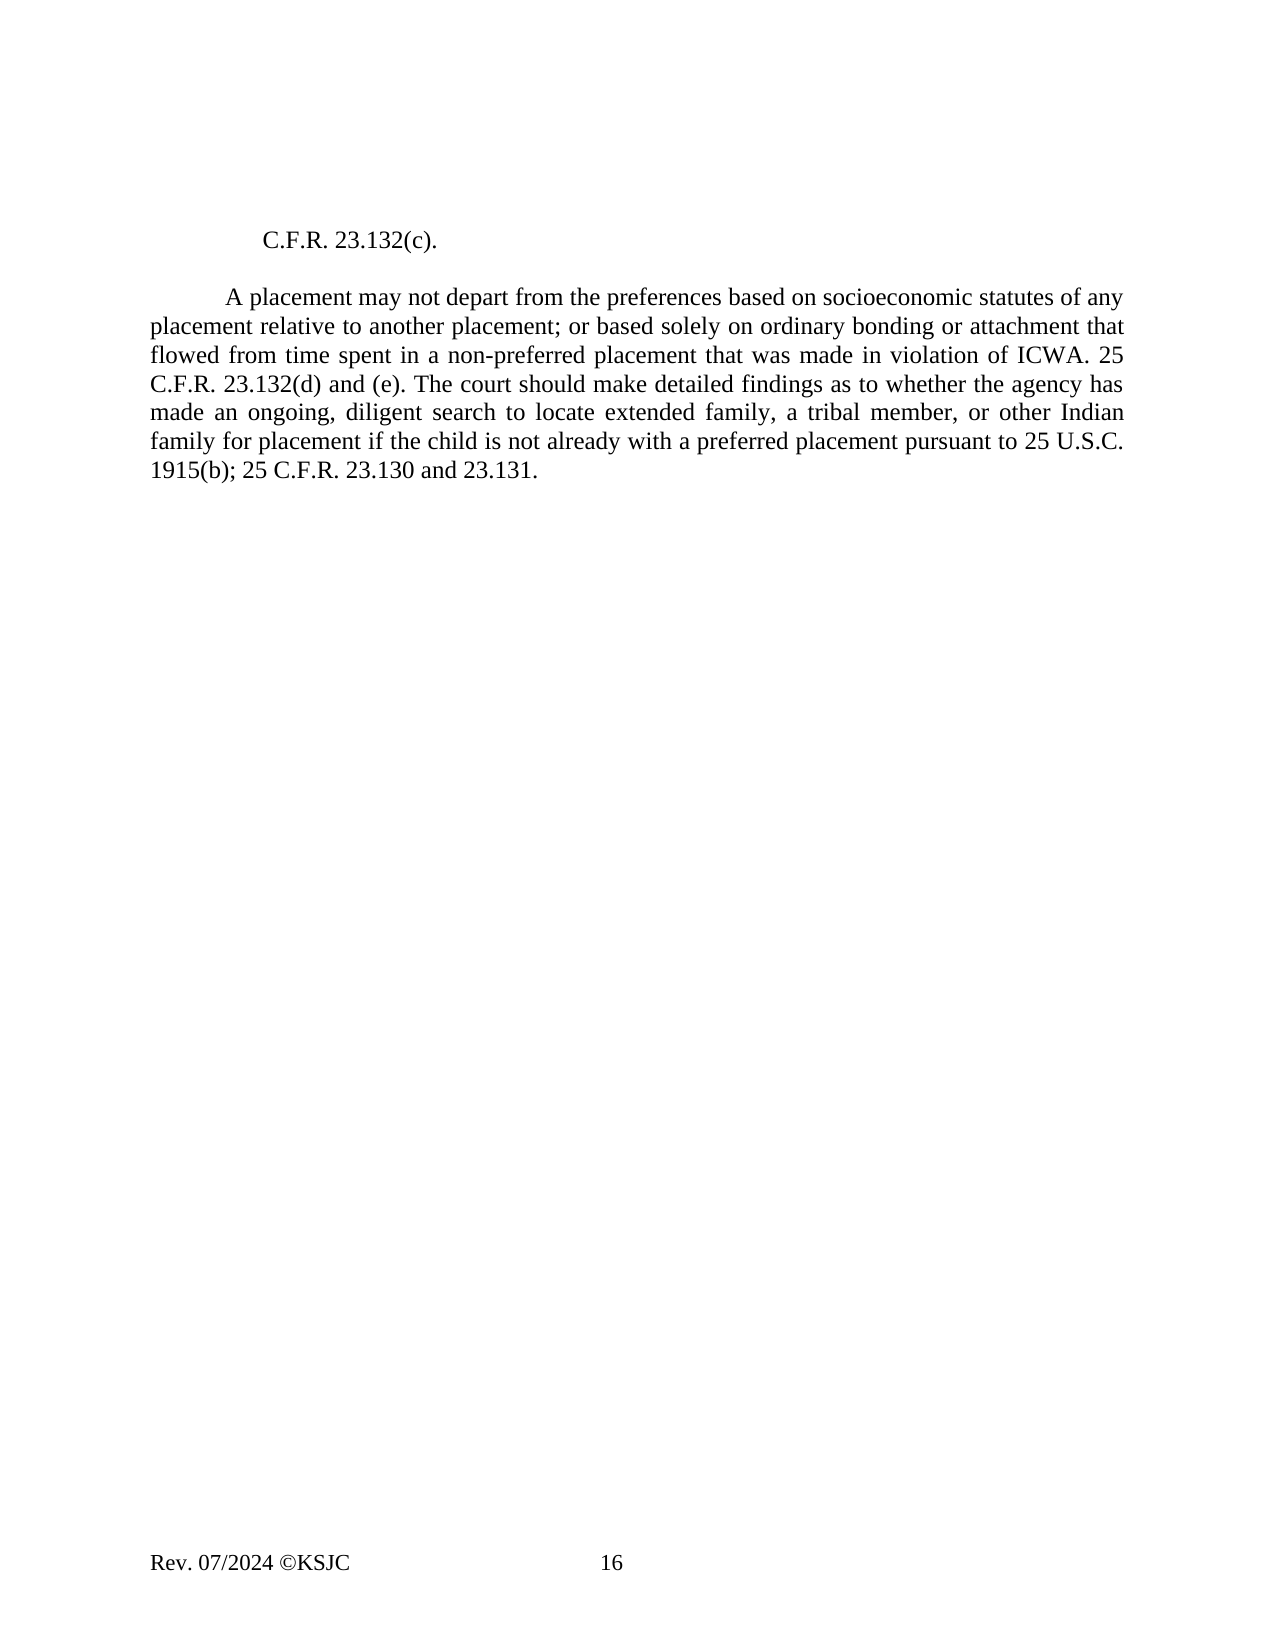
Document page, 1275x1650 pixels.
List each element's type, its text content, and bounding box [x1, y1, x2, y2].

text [150, 225, 1125, 254]
text A placement may not depart from the preferences based on socioeconomic statutes of any placement relative to another placement; or based solely on ordinary bonding or attachment that flowed from time spent in a non-preferred placement that was made in violation of ICWA. 25 C.F.R. 23.132(d) and (e). The court should make detailed findings as to whether the agency has made an ongoing, diligent search to locate extended family, a tribal member, or other Indian family for placement if the child is not already with a preferred placement pursuant to 25 U.S.C. 1915(b); 25 C.F.R. 23.130 and 23.131. [150, 282, 1125, 484]
